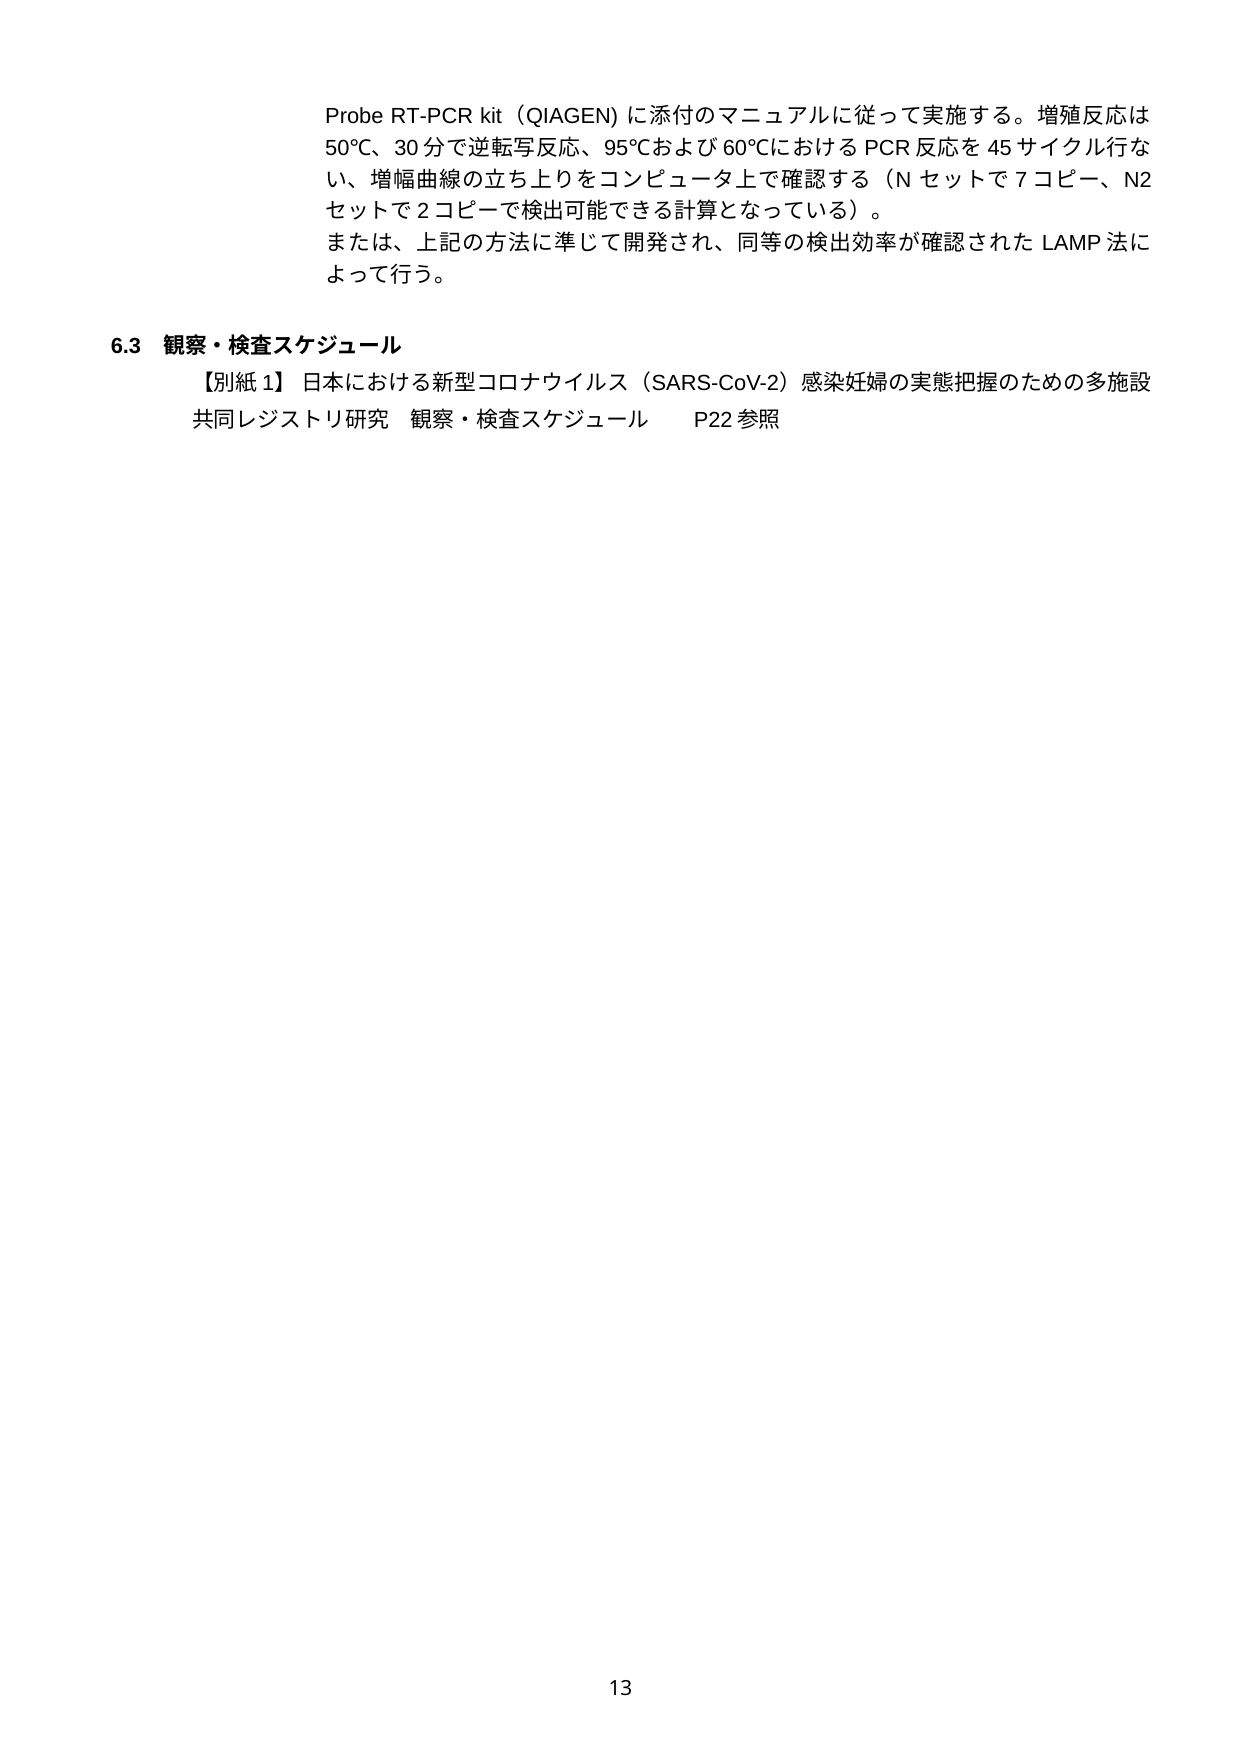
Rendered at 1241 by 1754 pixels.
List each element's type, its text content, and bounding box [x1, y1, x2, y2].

text 6.3 観察・検査スケジュール [111, 325, 1152, 362]
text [325, 98, 1152, 225]
text または、上記の方法に準じて開発され、同等の検出効率が確認されたLAMP法によって行う。 [325, 225, 1152, 288]
text 【別紙1】 日本における新型コロナウイルス（SARS-CoV-2）感染妊婦の実態把握のための多施設共同レジストリ研究 観察・検査スケジュール P22参照 [192, 362, 1152, 437]
